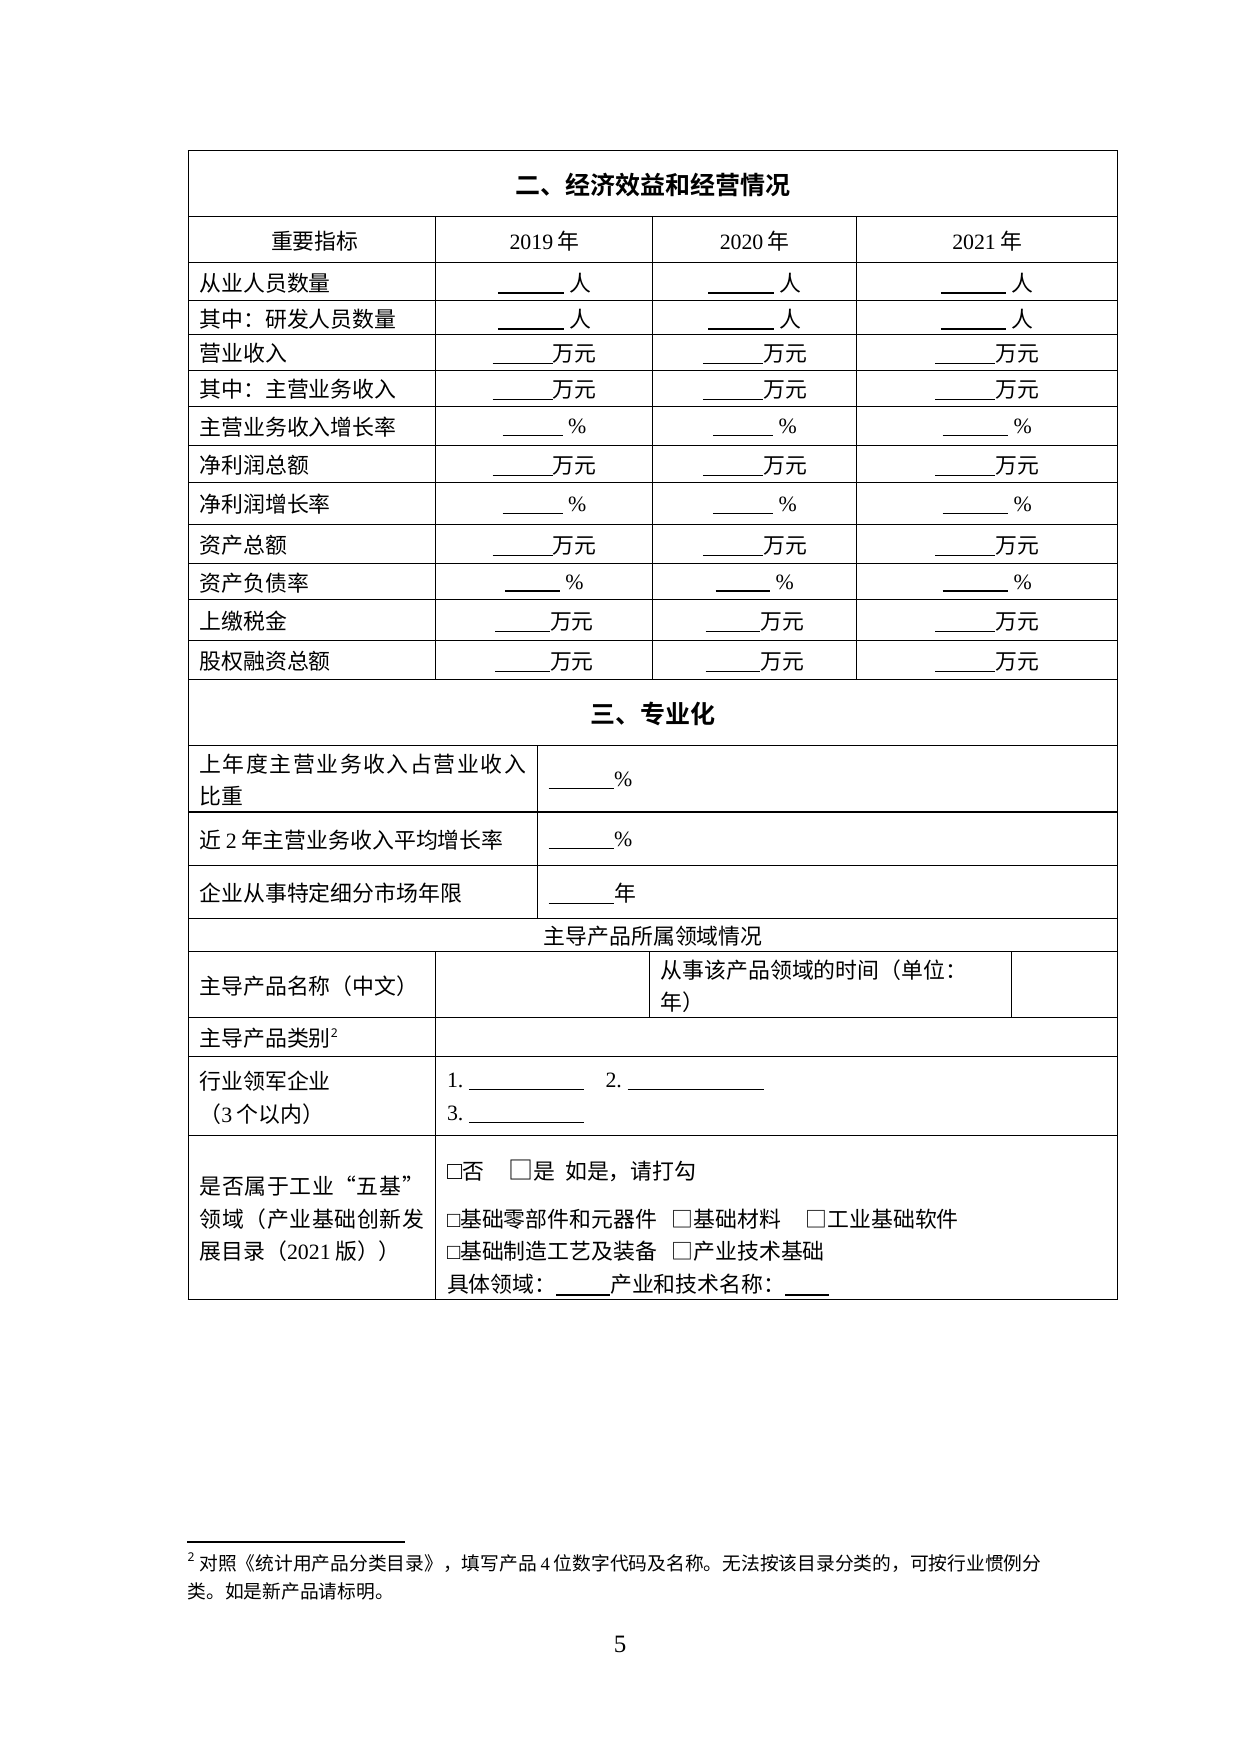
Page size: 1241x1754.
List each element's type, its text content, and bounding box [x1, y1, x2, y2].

table_cell 万元 [857, 371, 1117, 406]
table_cell 资产负债率 [189, 564, 435, 599]
table_cell 主营业务收入增长率 [189, 407, 435, 445]
table_cell 人 [653, 301, 856, 334]
table_cell % [653, 407, 856, 445]
table_cell 2021年 [857, 217, 1117, 262]
table_cell 万元 [653, 371, 856, 406]
table_cell 二、经济效益和经营情况 [189, 151, 1117, 216]
table_cell 万元 [436, 525, 652, 562]
table_cell 万元 [436, 641, 652, 679]
table_cell 上年度主营业务收入占营业收入比重 [189, 746, 537, 811]
table_cell 万元 [653, 335, 856, 369]
table_cell 万元 [436, 600, 652, 640]
table_cell 企业从事特定细分市场年限 [189, 866, 537, 918]
table_cell 近2年主营业务收入平均增长率 [189, 813, 537, 864]
table_cell 营业收入 [189, 335, 435, 369]
table_cell 其中：主营业务收入 [189, 371, 435, 406]
table_cell 股权融资总额 [189, 641, 435, 679]
table_cell 行业领军企业 （3个以内） [189, 1057, 435, 1135]
table_cell 万元 [653, 446, 856, 482]
table_cell % [857, 564, 1117, 599]
table_cell % [538, 813, 1117, 864]
table_cell 主导产品名称（中文） [189, 952, 435, 1017]
table_cell 1. 2. 3. [436, 1057, 1117, 1135]
table_cell % [436, 483, 652, 524]
table_cell 人 [653, 263, 856, 300]
table_cell 万元 [436, 446, 652, 482]
table_cell % [857, 483, 1117, 524]
table_cell 人 [857, 301, 1117, 334]
table_cell 上缴税金 [189, 600, 435, 640]
table_cell % [436, 407, 652, 445]
table_cell [1012, 952, 1117, 1017]
table_cell 主导产品类别 [189, 1018, 435, 1056]
table_cell 是否属于工业“五基”领域（产业基础创新发展目录（2021版）） [189, 1136, 435, 1299]
table_cell 万元 [857, 600, 1117, 640]
table_cell 万元 [857, 525, 1117, 562]
table_cell 2020年 [653, 217, 856, 262]
table_cell 从业人员数量 [189, 263, 435, 300]
table_cell 人 [436, 301, 652, 334]
table_cell [436, 952, 649, 1017]
table_cell 万元 [436, 335, 652, 369]
table_cell 万元 [653, 600, 856, 640]
table_cell 资产总额 [189, 525, 435, 562]
table_cell 三、专业化 [189, 680, 1117, 745]
table_cell % [436, 564, 652, 599]
table_cell 人 [857, 263, 1117, 300]
table_cell 其中：研发人员数量 [189, 301, 435, 334]
table_cell 万元 [653, 525, 856, 562]
table_cell % [538, 746, 1117, 811]
table_cell % [653, 483, 856, 524]
table_cell 万元 [857, 335, 1117, 369]
table_cell 主导产品所属领域情况 [189, 919, 1117, 951]
table_cell 万元 [653, 641, 856, 679]
table_cell 人 [436, 263, 652, 300]
table_cell 万元 [857, 446, 1117, 482]
table_cell 净利润增长率 [189, 483, 435, 524]
table_cell 净利润总额 [189, 446, 435, 482]
table_cell □否 □是 如是，请打勾 □基础零部件和元器件 □基础材料 □工业基础软件 □基础制造工艺及装备 □产业技术基础 具体领域： 产业和技术名称： [436, 1136, 1117, 1299]
table_cell % [857, 407, 1117, 445]
table_cell 年 [538, 866, 1117, 918]
table_cell [436, 1018, 1117, 1056]
table_cell 万元 [436, 371, 652, 406]
table_cell 从事该产品领域的时间（单位：年） [650, 952, 1011, 1017]
table_cell 万元 [857, 641, 1117, 679]
table_cell 2019年 [436, 217, 652, 262]
table_cell 重要指标 [189, 217, 435, 262]
table_cell % [653, 564, 856, 599]
